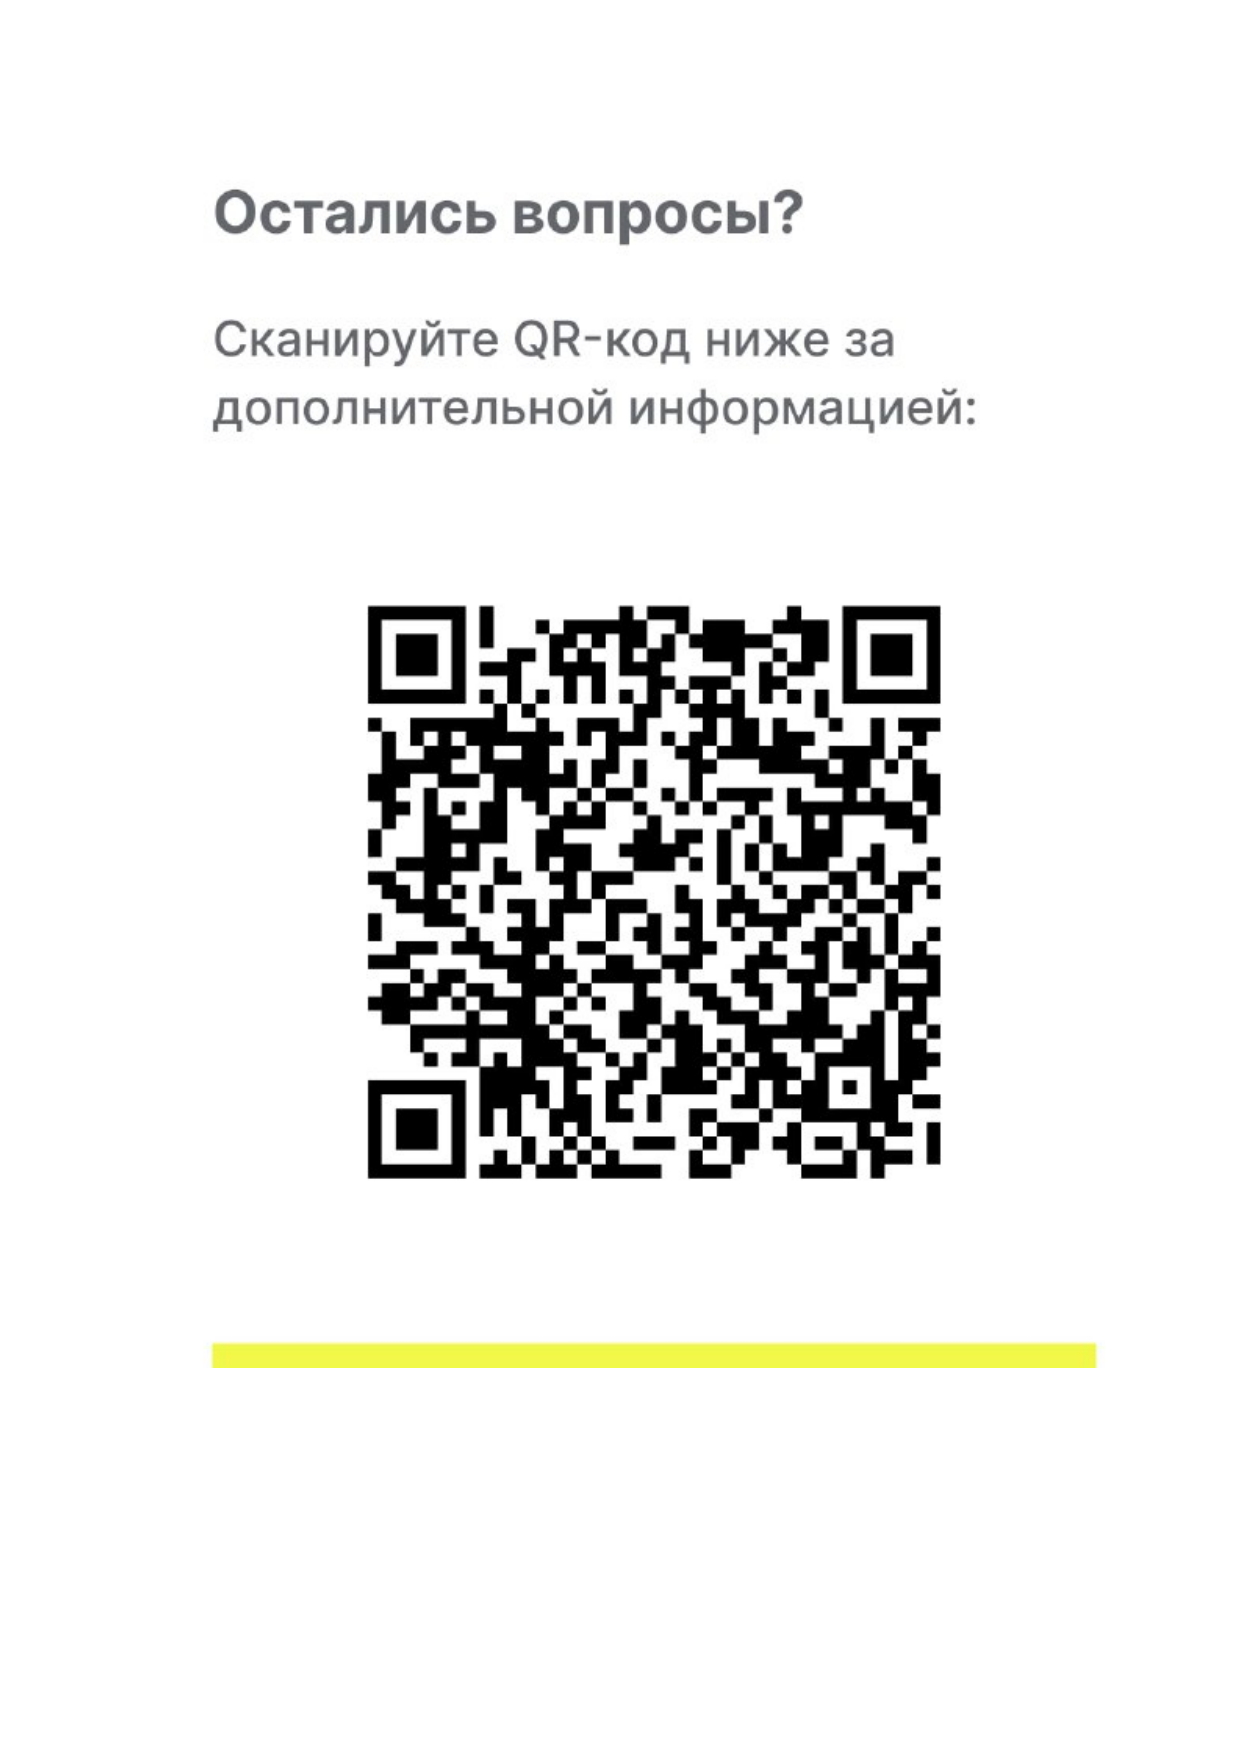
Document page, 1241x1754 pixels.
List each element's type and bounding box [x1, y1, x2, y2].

picture [154, 118, 1155, 1368]
